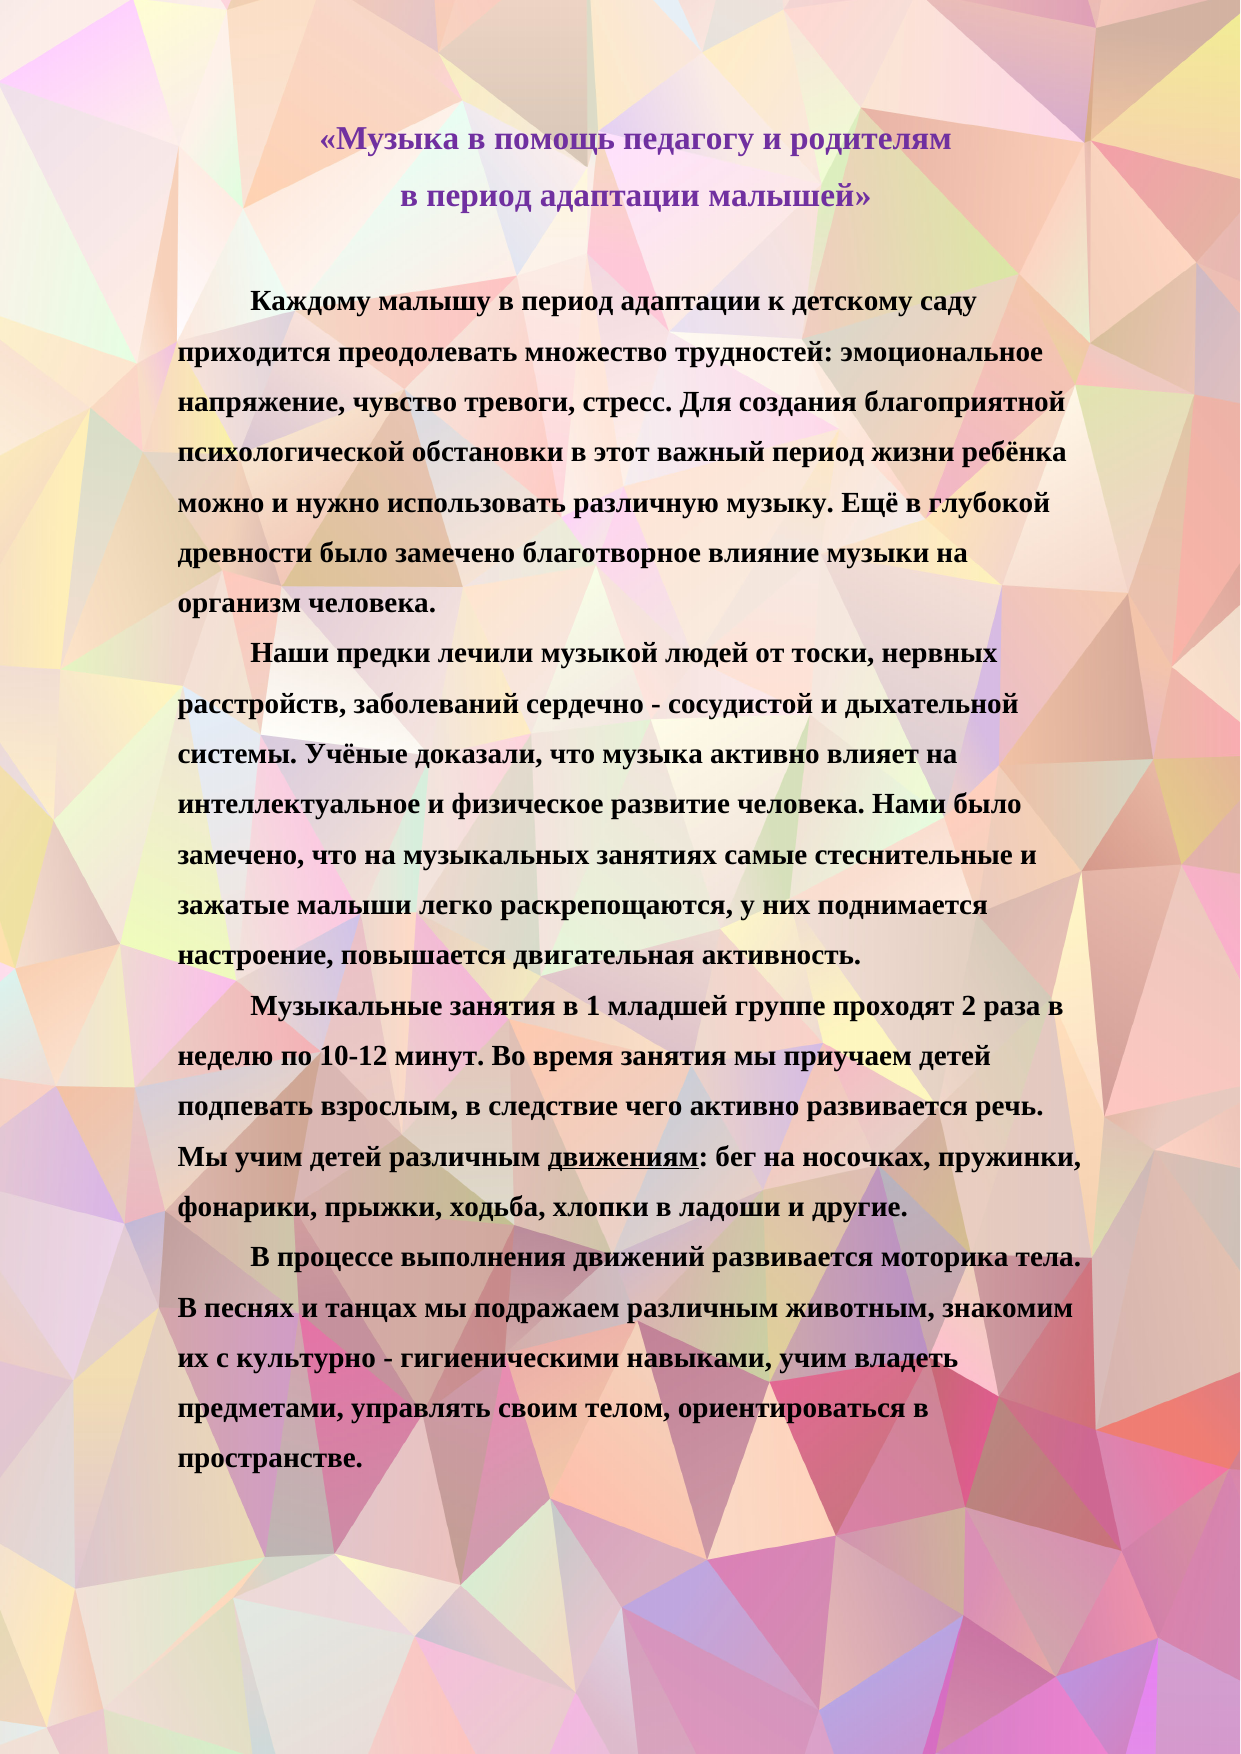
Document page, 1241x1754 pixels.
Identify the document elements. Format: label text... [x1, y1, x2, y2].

text «Музыка в помощь педагогу и родителям [177, 118, 1094, 156]
text В процессе выполнения движений развивается моторика тела. В песнях и танцах мы подражаем различным животным, знакомим их с культурно - гигиеническими навыками, учим владеть предметами, управлять своим телом, ориентироваться в пространстве. [177, 1239, 1094, 1474]
text Каждому малышу в период адаптации к детскому саду приходится преодолевать множество трудностей: эмоциональное напряжение, чувство тревоги, стресс. Для создания благоприятной психологической обстановки в этот важный период жизни ребёнка можно и нужно использовать различную музыку. Ещё в глубокой древности было замечено благотворное влияние музыки на организм человека. [177, 283, 1094, 619]
text Музыкальные занятия в 1 младшей группе проходят 2 раза в неделю по 10-12 минут. Во время занятия мы приучаем детей подпевать взрослым, в следствие чего активно развивается речь. Мы учим детей различным движениям: бег на носочках, пружинки, фонарики, прыжки, ходьба, хлопки в ладоши и другие. [177, 988, 1094, 1223]
picture [0, 0, 1241, 1754]
text Наши предки лечили музыкой людей от тоски, нервных расстройств, заболеваний сердечно - сосудистой и дыхательной системы. Учёные доказали, что музыка активно влияет на интеллектуальное и физическое развитие человека. Нами было замечено, что на музыкальных занятиях самые стеснительные и зажатые малыши легко раскрепощаются, у них поднимается настроение, повышается двигательная активность. [177, 636, 1094, 971]
text в период адаптации малышей» [177, 176, 1094, 214]
